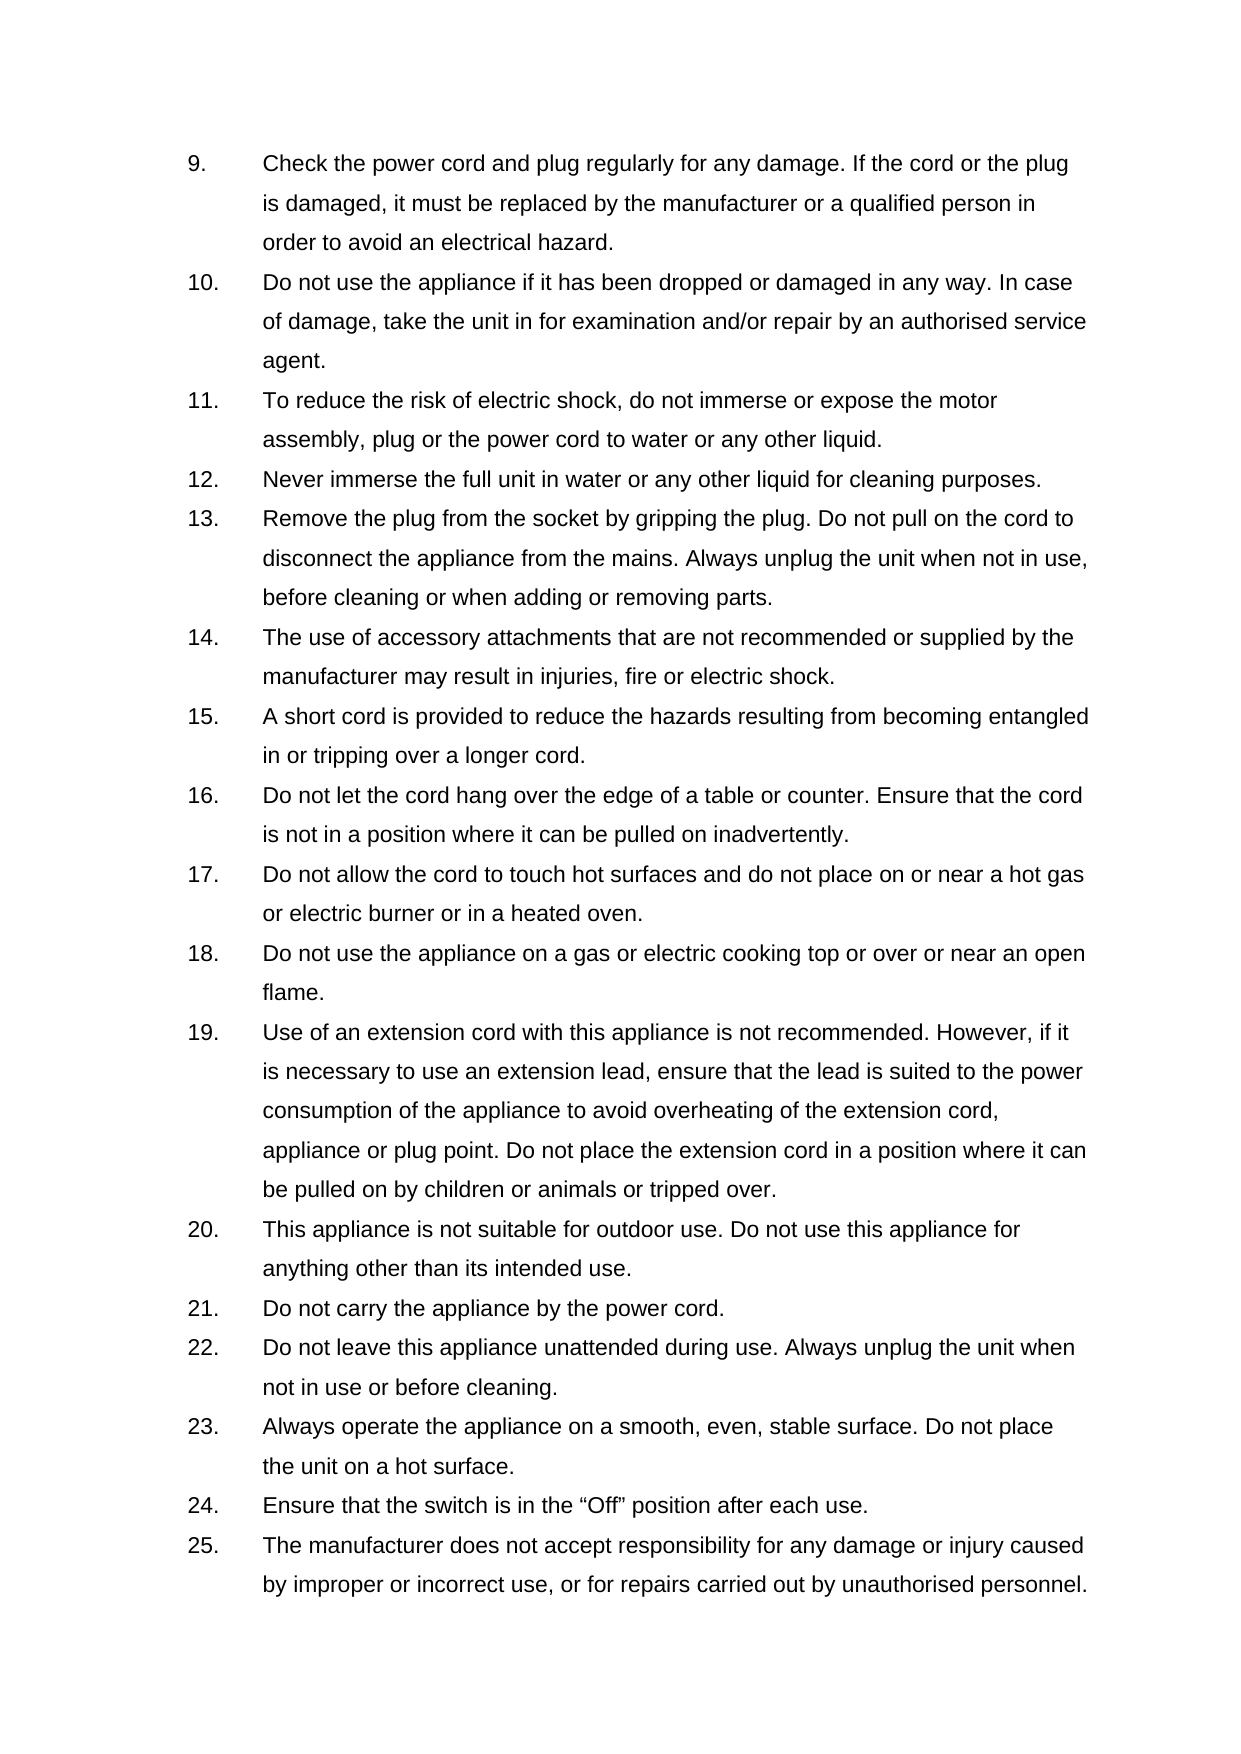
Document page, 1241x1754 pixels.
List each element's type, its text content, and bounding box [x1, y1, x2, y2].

list Do not use the appliance on a gas or electric cooking top or over or near an open flame. [187, 939, 1090, 1005]
list Do not leave this appliance unattended during use. Always unplug the unit when not in use or before cleaning. [187, 1334, 1090, 1400]
list Check the power cord and plug regularly for any damage. If the cord or the plug is damaged, it must be replaced by the manufacturer or a qualified person in order to avoid an electrical hazard. [187, 150, 1090, 255]
list Remove the plug from the socket by gripping the plug. Do not pull on the cord to disconnect the appliance from the mains. Always unplug the unit when not in use, before cleaning or when adding or removing parts. [187, 505, 1090, 611]
list Do not let the cord hang over the edge of a table or counter. Ensure that the cord is not in a position where it can be pulled on inadvertently. [187, 782, 1090, 847]
list Ensure that the switch is in the “Off” position after each use. [187, 1492, 1090, 1519]
list Do not use the appliance if it has been dropped or damaged in any way. In case of damage, take the unit in for examination and/or repair by an authorised service agent. [187, 268, 1090, 374]
list The use of accessory attachments that are not recommended or supplied by the manufacturer may result in injuries, fire or electric shock. [187, 624, 1090, 689]
list Never immerse the full unit in water or any other liquid for cleaning purposes. [187, 466, 1090, 492]
list Use of an extension cord with this appliance is not recommended. However, if it is necessary to use an extension lead, ensure that the lead is suited to the power consumption of the appliance to avoid overheating of the extension cord, appliance or plug point. Do not place the extension cord in a position where it can be pulled on by children or animals or tripped over. [187, 1018, 1090, 1203]
list The manufacturer does not accept responsibility for any damage or injury caused by improper or incorrect use, or for repairs carried out by unauthorised personnel. [187, 1532, 1090, 1598]
list Do not allow the cord to touch hot surfaces and do not place on or near a hot gas or electric burner or in a heated oven. [187, 861, 1090, 926]
list Do not carry the appliance by the power cord. [187, 1295, 1090, 1321]
list This appliance is not suitable for outdoor use. Do not use this appliance for anything other than its intended use. [187, 1216, 1090, 1282]
list A short cord is provided to reduce the hazards resulting from becoming entangled in or tripping over a longer cord. [187, 703, 1090, 768]
list Always operate the appliance on a smooth, even, stable surface. Do not place the unit on a hot surface. [187, 1413, 1090, 1479]
list To reduce the risk of electric shock, do not immerse or expose the motor assembly, plug or the power cord to water or any other liquid. [187, 387, 1090, 453]
